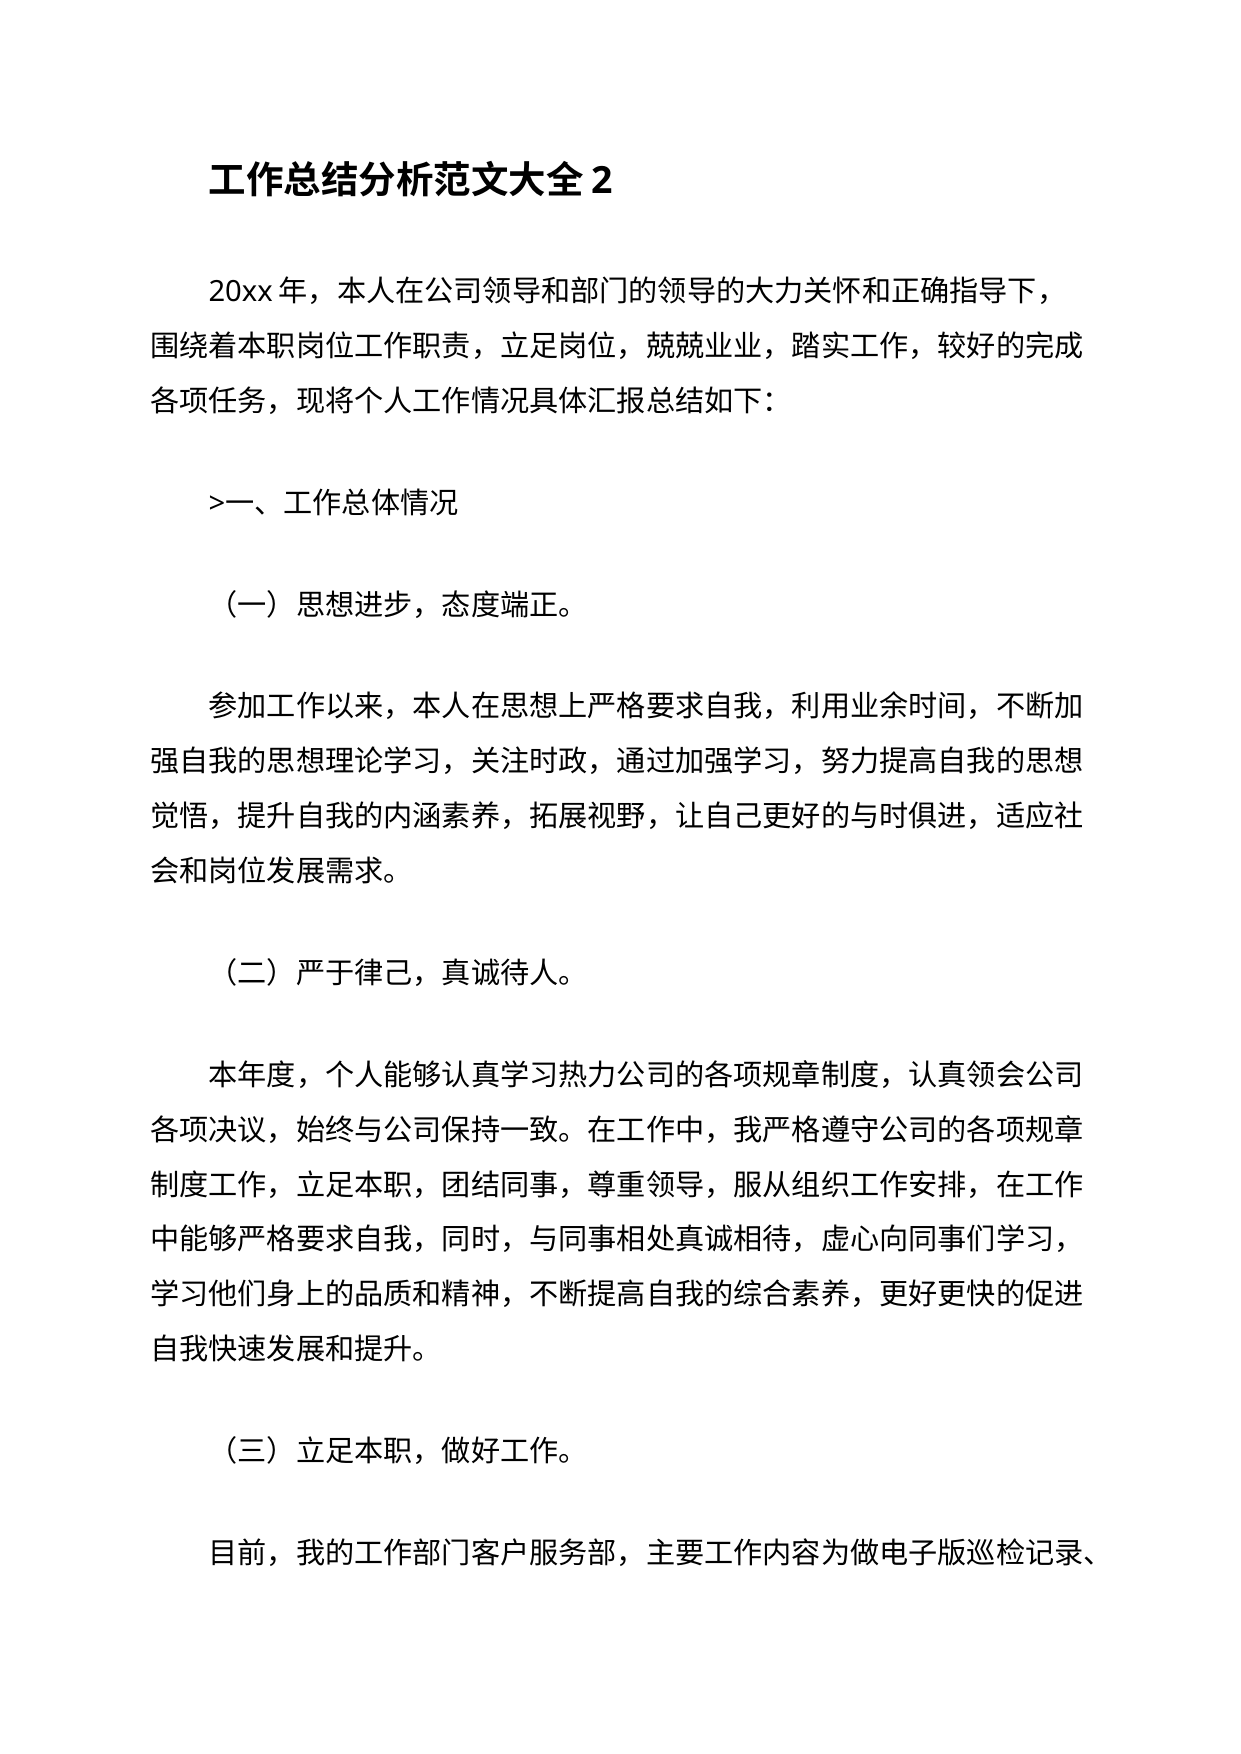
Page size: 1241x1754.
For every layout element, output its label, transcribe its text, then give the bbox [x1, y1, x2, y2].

text >一、工作总体情况 [150, 479, 1090, 522]
text （三）立足本职，做好工作。 [150, 1427, 1090, 1470]
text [150, 1529, 1090, 1572]
text 工作总结分析范文大全2 [150, 150, 1090, 204]
text （一）思想进步，态度端正。 [150, 581, 1090, 623]
text 本年度，个人能够认真学习热力公司的各项规章制度，认真领会公司各项决议，始终与公司保持一致。在工作中，我严格遵守公司的各项规章制度工作，立足本职，团结同事，尊重领导，服从组织工作安排，在工作中能够严格要求自我，同时，与同事相处真诚相待，虚心向同事们学习，学习他们身上的品质和精神，不断提高自我的综合素养，更好更快的促进自我快速发展和提升。 [150, 1051, 1090, 1368]
text 参加工作以来，本人在思想上严格要求自我，利用业余时间，不断加强自我的思想理论学习，关注时政，通过加强学习，努力提高自我的思想觉悟，提升自我的内涵素养，拓展视野，让自己更好的与时俱进，适应社会和岗位发展需求。 [150, 683, 1090, 890]
text 20xx年，本人在公司领导和部门的领导的大力关怀和正确指导下，围绕着本职岗位工作职责，立足岗位，兢兢业业，踏实工作，较好的完成各项任务，现将个人工作情况具体汇报总结如下： [150, 268, 1090, 420]
text （二）严于律己，真诚待人。 [150, 949, 1090, 992]
